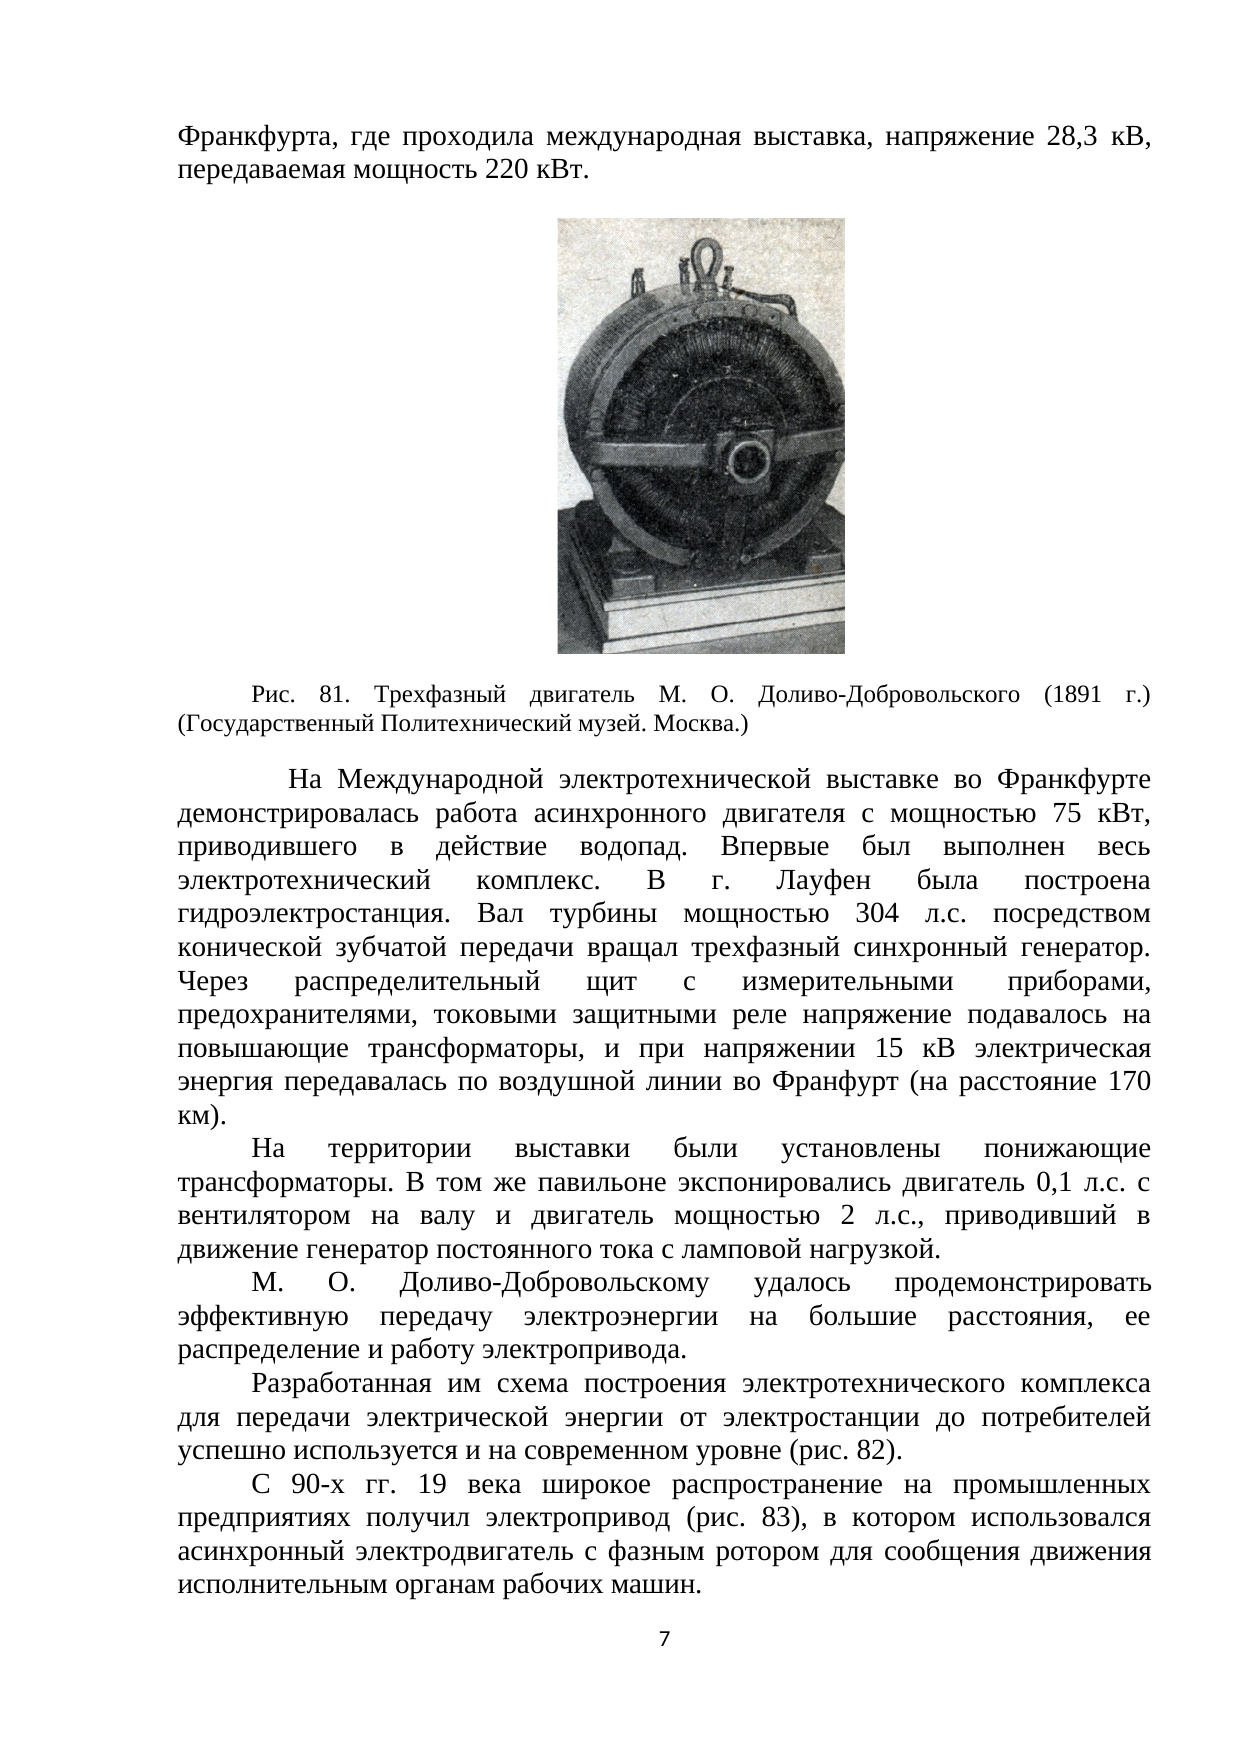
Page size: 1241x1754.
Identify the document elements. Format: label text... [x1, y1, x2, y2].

picture [557, 218, 845, 654]
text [177, 118, 1152, 185]
text Рис. 81. Трехфазный двигатель М. О. Доливо-Добровольского (1891 г.) (Государственный Политехнический музей. Москва.) [177, 679, 1152, 736]
text На территории выставки были установлены понижающие трансформаторы. В том же павильоне экспонировались двигатель 0,1 л.с. с вентилятором на валу и двигатель мощностью 2 л.с., приводивший в движение генератор постоянного тока с ламповой нагрузкой. [177, 1130, 1152, 1264]
text На Международной электротехнической выставке во Франкфурте демонстрировалась работа асинхронного двигателя с мощностью 75 кВт, приводившего в действие водопад. Впервые был выполнен весь электротехнический комплекс. В г. Лауфен была построена гидроэлектростанция. Вал турбины мощностью 304 л.с. посредством конической зубчатой передачи вращал трехфазный синхронный генератор. Через распределительный щит с измерительными приборами, предохранителями, токовыми защитными реле напряжение подавалось на повышающие трансформаторы, и при напряжении 15 кВ электрическая энергия передавалась по воздушной линии во Франфурт (на расстояние 170 км). [177, 761, 1152, 1130]
text Разработанная им схема построения электротехнического комплекса для передачи электрической энергии от электростанции до потребителей успешно используется и на современном уровне (рис. 82). [177, 1365, 1152, 1466]
text М. О. Доливо-Добровольскому удалось продемонстрировать эффективную передачу электроэнергии на большие расстояния, ее распределение и работу электропривода. [177, 1264, 1152, 1365]
text С 90-х гг. 19 века широкое распространение на промышленных предприятиях получил электропривод (рис. 83), в котором использовался асинхронный электродвигатель с фазным ротором для сообщения движения исполнительным органам рабочих машин. [177, 1466, 1152, 1600]
